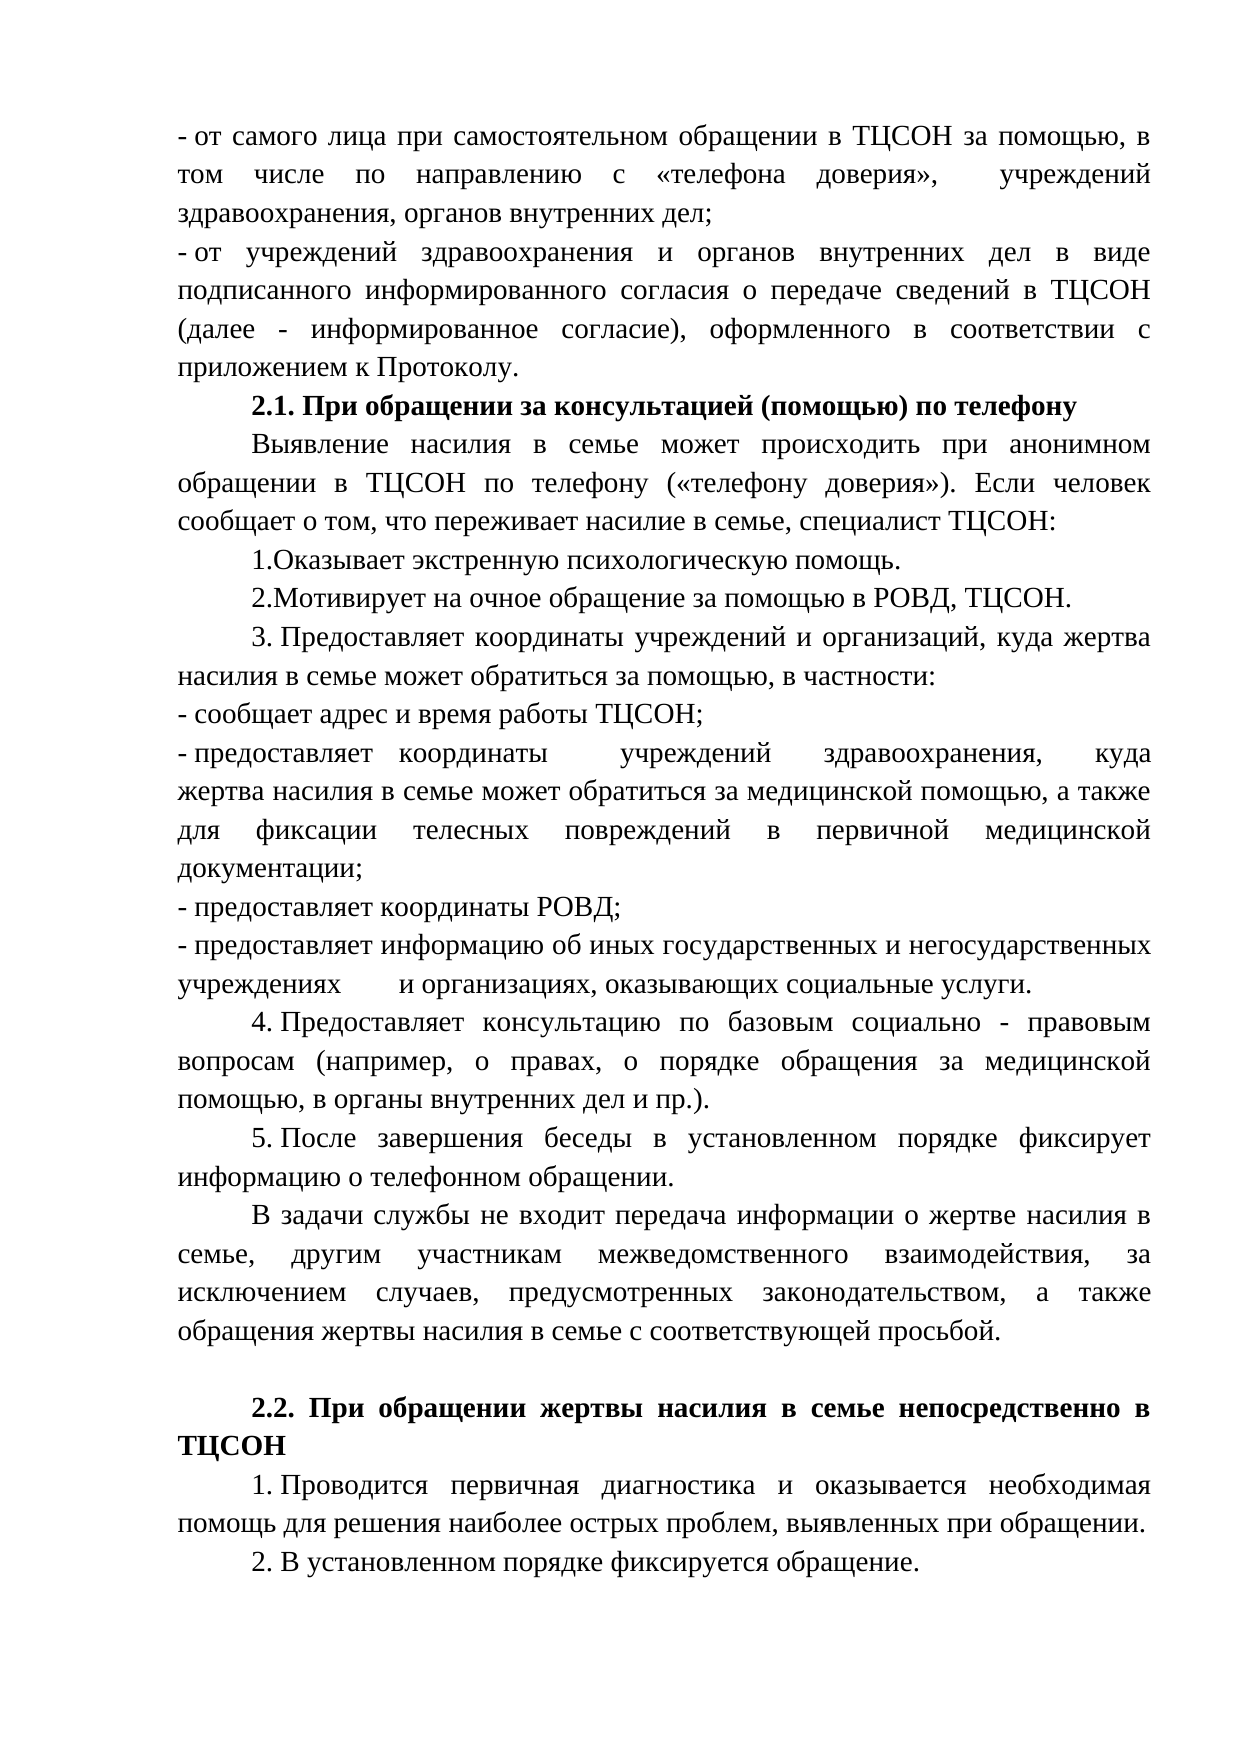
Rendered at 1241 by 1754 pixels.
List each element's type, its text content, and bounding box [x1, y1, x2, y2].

text - предоставляет координаты учреждений здравоохранения, куда жертва насилия в семье может обратиться за медицинской помощью, а также для фиксации телесных повреждений в первичной медицинской документации; [177, 735, 1152, 884]
text - сообщает адрес и время работы ТЦСОН; [177, 696, 1152, 730]
text 1. Проводится первичная диагностика и оказывается необходимая помощь для решения наиболее острых проблем, выявленных при обращении. [177, 1467, 1152, 1539]
text 3. Предоставляет координаты учреждений и организаций, куда жертва насилия в семье может обратиться за помощью, в частности: [177, 619, 1152, 691]
text Выявление насилия в семье может происходить при анонимном обращении в ТЦСОН по телефону («телефону доверия»). Если человек сообщает о том, что переживает насилие в семье, специалист ТЦСОН: [177, 426, 1152, 537]
text 2. В установленном порядке фиксируется обращение. [177, 1544, 1152, 1578]
text 4. Предоставляет консультацию по базовым социально - правовым вопросам (например, о правах, о порядке обращения за медицинской помощью, в органы внутренних дел и пр.). [177, 1004, 1152, 1115]
text 2.Мотивирует на очное обращение за помощью в РОВД, ТЦСОН. [177, 581, 1152, 614]
text 5. После завершения беседы в установленном порядке фиксирует информацию о телефонном обращении. [177, 1120, 1152, 1192]
text - предоставляет информацию об иных государственных и негосударственных учреждениях и организациях, оказывающих социальные услуги. [177, 927, 1152, 999]
text 1.Оказывает экстренную психологическую помощь. [177, 542, 1152, 576]
text - от учреждений здравоохранения и органов внутренних дел в виде подписанного информированного согласия о передаче сведений в ТЦСОН (далее - информированное согласие), оформленного в соответствии с приложением к Протоколу. [177, 234, 1152, 383]
text 2.1. При обращении за консультацией (помощью) по телефону [177, 388, 1152, 421]
text 2.2. При обращении жертвы насилия в семье непосредственно в ТЦСОН [177, 1390, 1152, 1462]
text - от самого лица при самостоятельном обращении в ТЦСОН за помощью, в том числе по направлению с «телефона доверия», учреждений здравоохранения, органов внутренних дел; [177, 118, 1152, 229]
text - предоставляет координаты РОВД; [177, 889, 1152, 922]
text В задачи службы не входит передача информации о жертве насилия в семье, другим участникам межведомственного взаимодействия, за исключением случаев, предусмотренных законодательством, а также обращения жертвы насилия в семье с соответствующей просьбой. [177, 1197, 1152, 1346]
